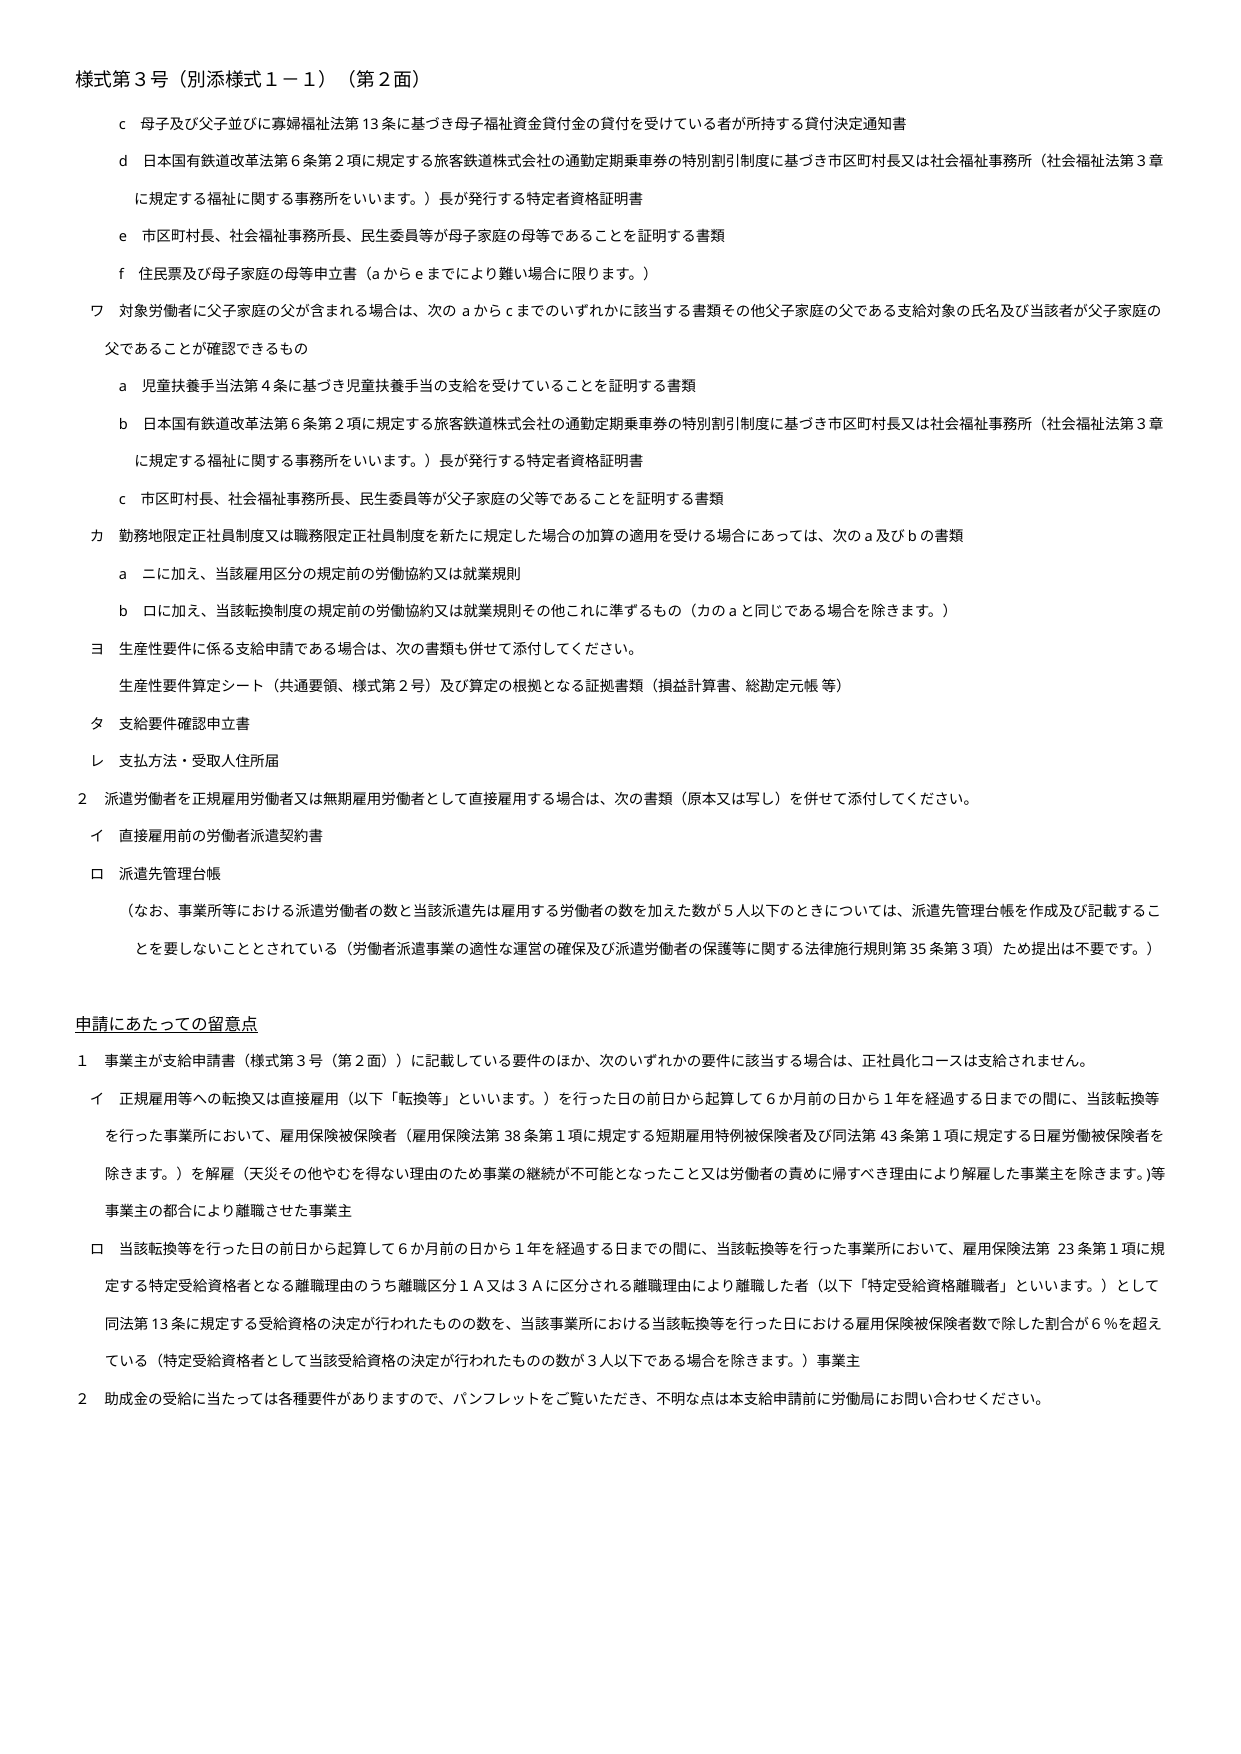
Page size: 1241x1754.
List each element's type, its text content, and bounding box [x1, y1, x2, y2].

text d 日本国有鉄道改革法第６条第２項に規定する旅客鉄道株式会社の通勤定期乗車券の特別割引制度に基づき市区町村長又は社会福祉事務所（社会福祉法第３章に規定する福祉に関する事務所をいいます。）長が発行する特定者資格証明書 [89, 142, 1165, 217]
text ワ 対象労働者に父子家庭の父が含まれる場合は、次のaからcまでのいずれかに該当する書類その他父子家庭の父である支給対象の氏名及び当該者が父子家庭の父であることが確認できるもの [75, 292, 1165, 367]
text ロ 当該転換等を行った日の前日から起算して６か月前の日から１年を経過する日までの間に、当該転換等を行った事業所において、雇用保険法第23条第１項に規定する特定受給資格者となる離職理由のうち離職区分１Ａ又は３Ａに区分される離職理由により離職した者（以下「特定受給資格離職者」といいます。）として同法第13条に規定する受給資格の決定が行われたものの数を、当該事業所における当該転換等を行った日における雇用保険被保険者数で除した割合が６％を超えている（特定受給資格者として当該受給資格の決定が行われたものの数が３人以下である場合を除きます。）事業主 [75, 1229, 1165, 1379]
text f 住民票及び母子家庭の母等申立書（aからeまでにより難い場合に限ります。） [75, 254, 1165, 292]
text ロ 派遣先管理台帳 [75, 854, 1165, 892]
text c 市区町村長、社会福祉事務所長、民生委員等が父子家庭の父等であることを証明する書類 [75, 479, 1165, 517]
text 申請にあたっての留意点 [75, 1004, 1165, 1042]
text c 母子及び父子並びに寡婦福祉法第13条に基づき母子福祉資金貸付金の貸付を受けている者が所持する貸付決定通知書 [89, 104, 1165, 142]
text 生産性要件算定シート（共通要領、様式第２号）及び算定の根拠となる証拠書類（損益計算書、総勘定元帳 等） [75, 667, 1165, 704]
text イ 正規雇用等への転換又は直接雇用（以下「転換等」といいます。）を行った日の前日から起算して６か月前の日から１年を経過する日までの間に、当該転換等を行った事業所において、雇用保険被保険者（雇用保険法第38条第１項に規定する短期雇用特例被保険者及び同法第43条第１項に規定する日雇労働被保険者を除きます。）を解雇（天災その他やむを得ない理由のため事業の継続が不可能となったこと又は労働者の責めに帰すべき理由により解雇した事業主を除きます｡)等事業主の都合により離職させた事業主 [75, 1079, 1165, 1229]
text a ニに加え、当該雇用区分の規定前の労働協約又は就業規則 [75, 554, 1165, 592]
text イ 直接雇用前の労働者派遣契約書 [75, 817, 1165, 854]
text タ 支給要件確認申立書 [75, 704, 1165, 742]
text ２ 派遣労働者を正規雇用労働者又は無期雇用労働者として直接雇用する場合は、次の書類（原本又は写し）を併せて添付してください。 [75, 779, 1165, 817]
text １ 事業主が支給申請書（様式第３号（第２面））に記載している要件のほか、次のいずれかの要件に該当する場合は、正社員化コースは支給されません。 [75, 1042, 1165, 1079]
text ヨ 生産性要件に係る支給申請である場合は、次の書類も併せて添付してください。 [75, 629, 1165, 667]
text b ロに加え、当該転換制度の規定前の労働協約又は就業規則その他これに準ずるもの（カのaと同じである場合を除きます。） [75, 592, 1165, 629]
text （なお、事業所等における派遣労働者の数と当該派遣先は雇用する労働者の数を加えた数が５人以下のときについては、派遣先管理台帳を作成及び記載することを要しないこととされている（労働者派遣事業の適性な運営の確保及び派遣労働者の保護等に関する法律施行規則第35条第３項）ため提出は不要です。） [75, 892, 1165, 967]
text a 児童扶養手当法第４条に基づき児童扶養手当の支給を受けていることを証明する書類 [75, 367, 1165, 404]
text b 日本国有鉄道改革法第６条第２項に規定する旅客鉄道株式会社の通勤定期乗車券の特別割引制度に基づき市区町村長又は社会福祉事務所（社会福祉法第３章に規定する福祉に関する事務所をいいます。）長が発行する特定者資格証明書 [75, 404, 1165, 479]
text ２ 助成金の受給に当たっては各種要件がありますので、パンフレットをご覧いただき、不明な点は本支給申請前に労働局にお問い合わせください。 [75, 1379, 1165, 1417]
text e 市区町村長、社会福祉事務所長、民生委員等が母子家庭の母等であることを証明する書類 [75, 217, 1165, 254]
text レ 支払方法・受取人住所届 [75, 742, 1165, 779]
text カ 勤務地限定正社員制度又は職務限定正社員制度を新たに規定した場合の加算の適用を受ける場合にあっては、次のa及びbの書類 [75, 517, 1165, 554]
